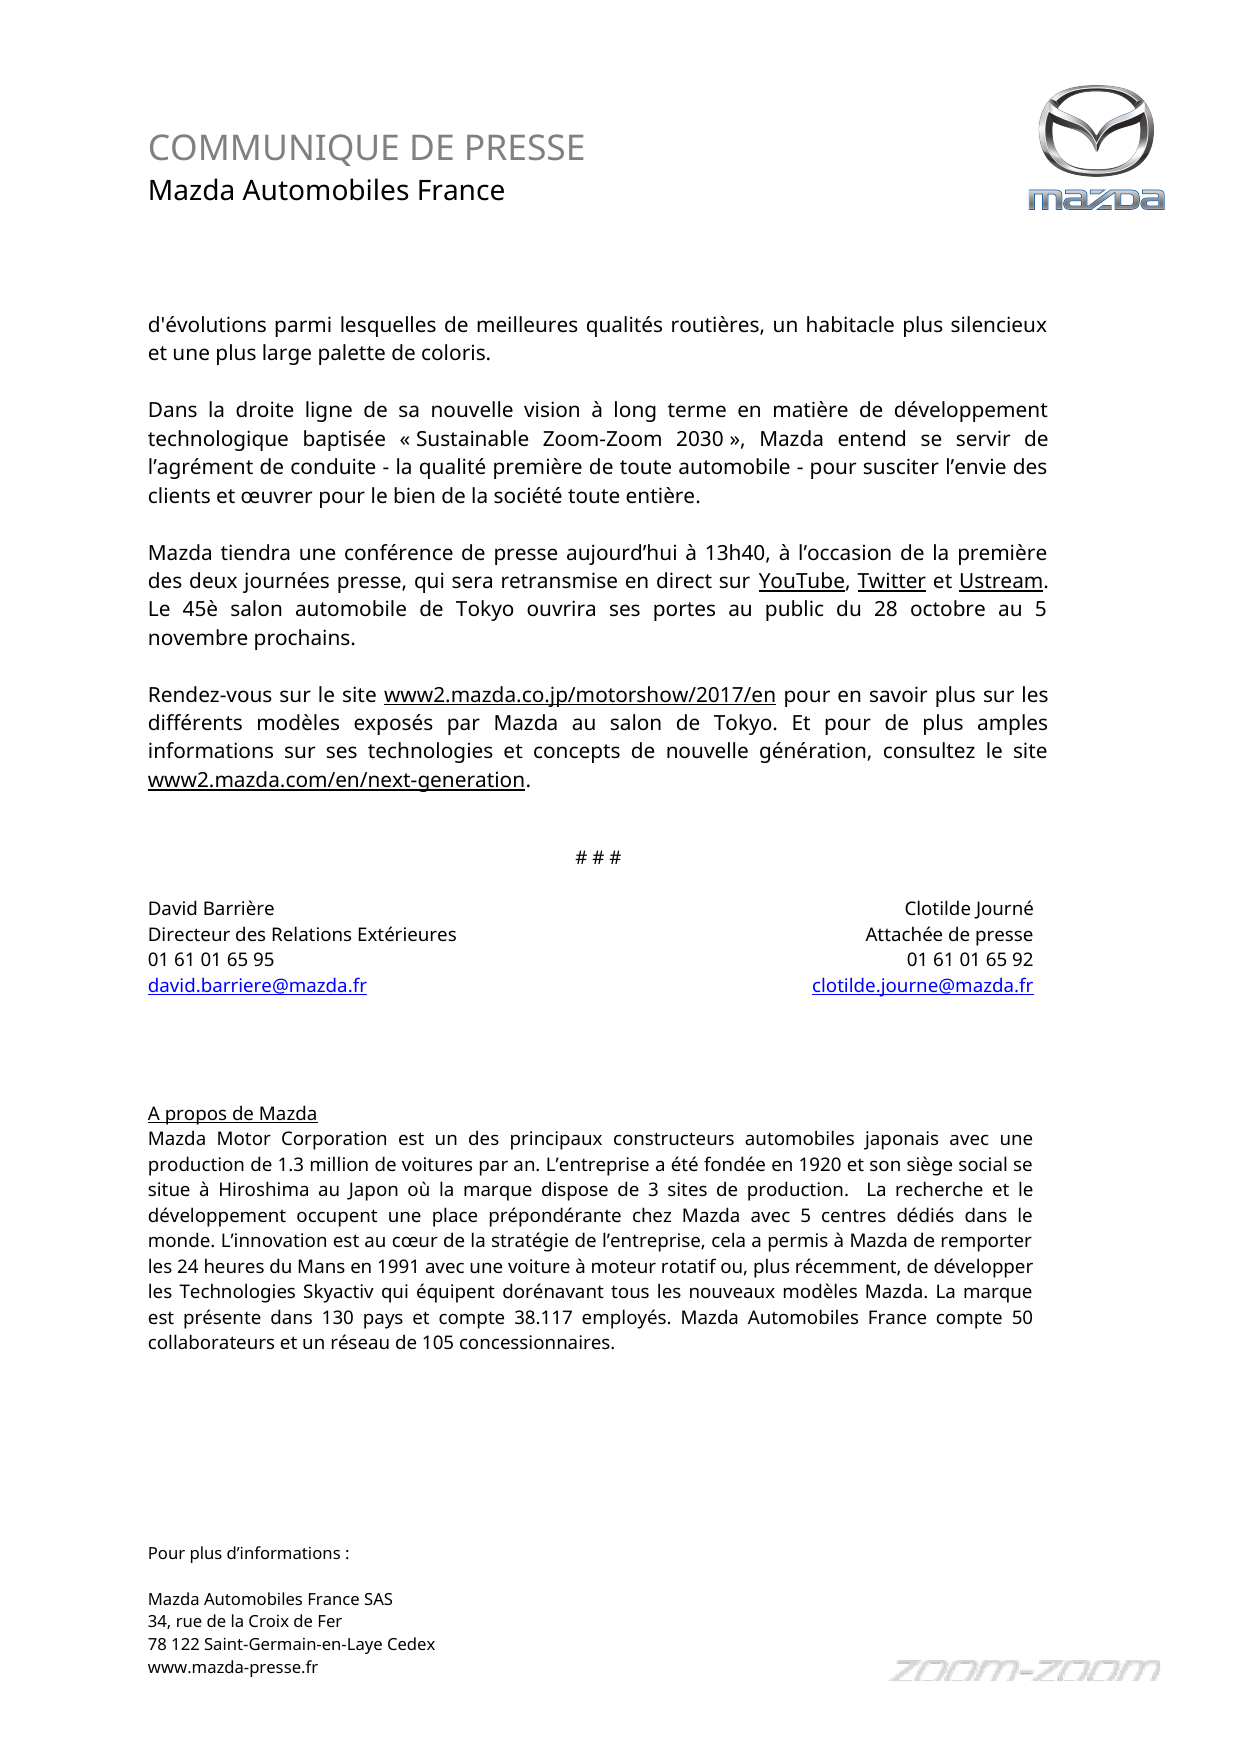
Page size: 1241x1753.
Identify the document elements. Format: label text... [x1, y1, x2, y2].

text David Barrière Clotilde Journé [148, 896, 1049, 921]
text 01 61 01 65 95 01 61 01 65 92 [148, 947, 1034, 972]
picture [1028, 85, 1165, 210]
text A propos de Mazda [148, 1100, 1034, 1125]
text Rendez-vous sur le site www2.mazda.co.jp/motorshow/2017/en pour en savoir plus sur les différents modèles exposés par Mazda au salon de Tokyo. Et pour de plus amples informations sur ses technologies et concepts de nouvelle génération, consultez le site www2.mazda.com/en/next-generation. [148, 680, 1049, 793]
text david.barriere@mazda.fr clotilde.journe@mazda.fr [148, 972, 1034, 998]
text Mazda tiendra une conférence de presse aujourd’hui à 13h40, à l’occasion de la première des deux journées presse, qui sera retransmise en direct sur YouTube, Twitter et Ustream. Le 45è salon automobile de Tokyo ouvrira ses portes au public du 28 octobre au 5 novembre prochains. [148, 538, 1049, 651]
text Mazda Motor Corporation est un des principaux constructeurs automobiles japonais avec une production de 1.3 million de voitures par an. L’entreprise a été fondée en 1920 et son siège social se situe à Hiroshima au Japon où la marque dispose de 3 sites de production. La recherche et le développement occupent une place prépondérante chez Mazda avec 5 centres dédiés dans le monde. L’innovation est au cœur de la stratégie de l’entreprise, cela a permis à Mazda de remporter les 24 heures du Mans en 1991 avec une voiture à moteur rotatif ou, plus récemment, de développer les Technologies Skyactiv qui équipent dorénavant tous les nouveaux modèles Mazda. La marque est présente dans 130 pays et compte 38.117 employés. Mazda Automobiles France compte 50 collaborateurs et un réseau de 105 concessionnaires. [148, 1125, 1034, 1355]
text Directeur des Relations Extérieures Attachée de presse [148, 921, 1034, 947]
text # # # [148, 844, 1049, 870]
text Dans la droite ligne de sa nouvelle vision à long terme en matière de développement technologique baptisée « Sustainable Zoom-Zoom 2030 », Mazda entend se servir de l’agrément de conduite - la qualité première de toute automobile - pour susciter l’envie des clients et œuvrer pour le bien de la société toute entière. [148, 395, 1049, 509]
